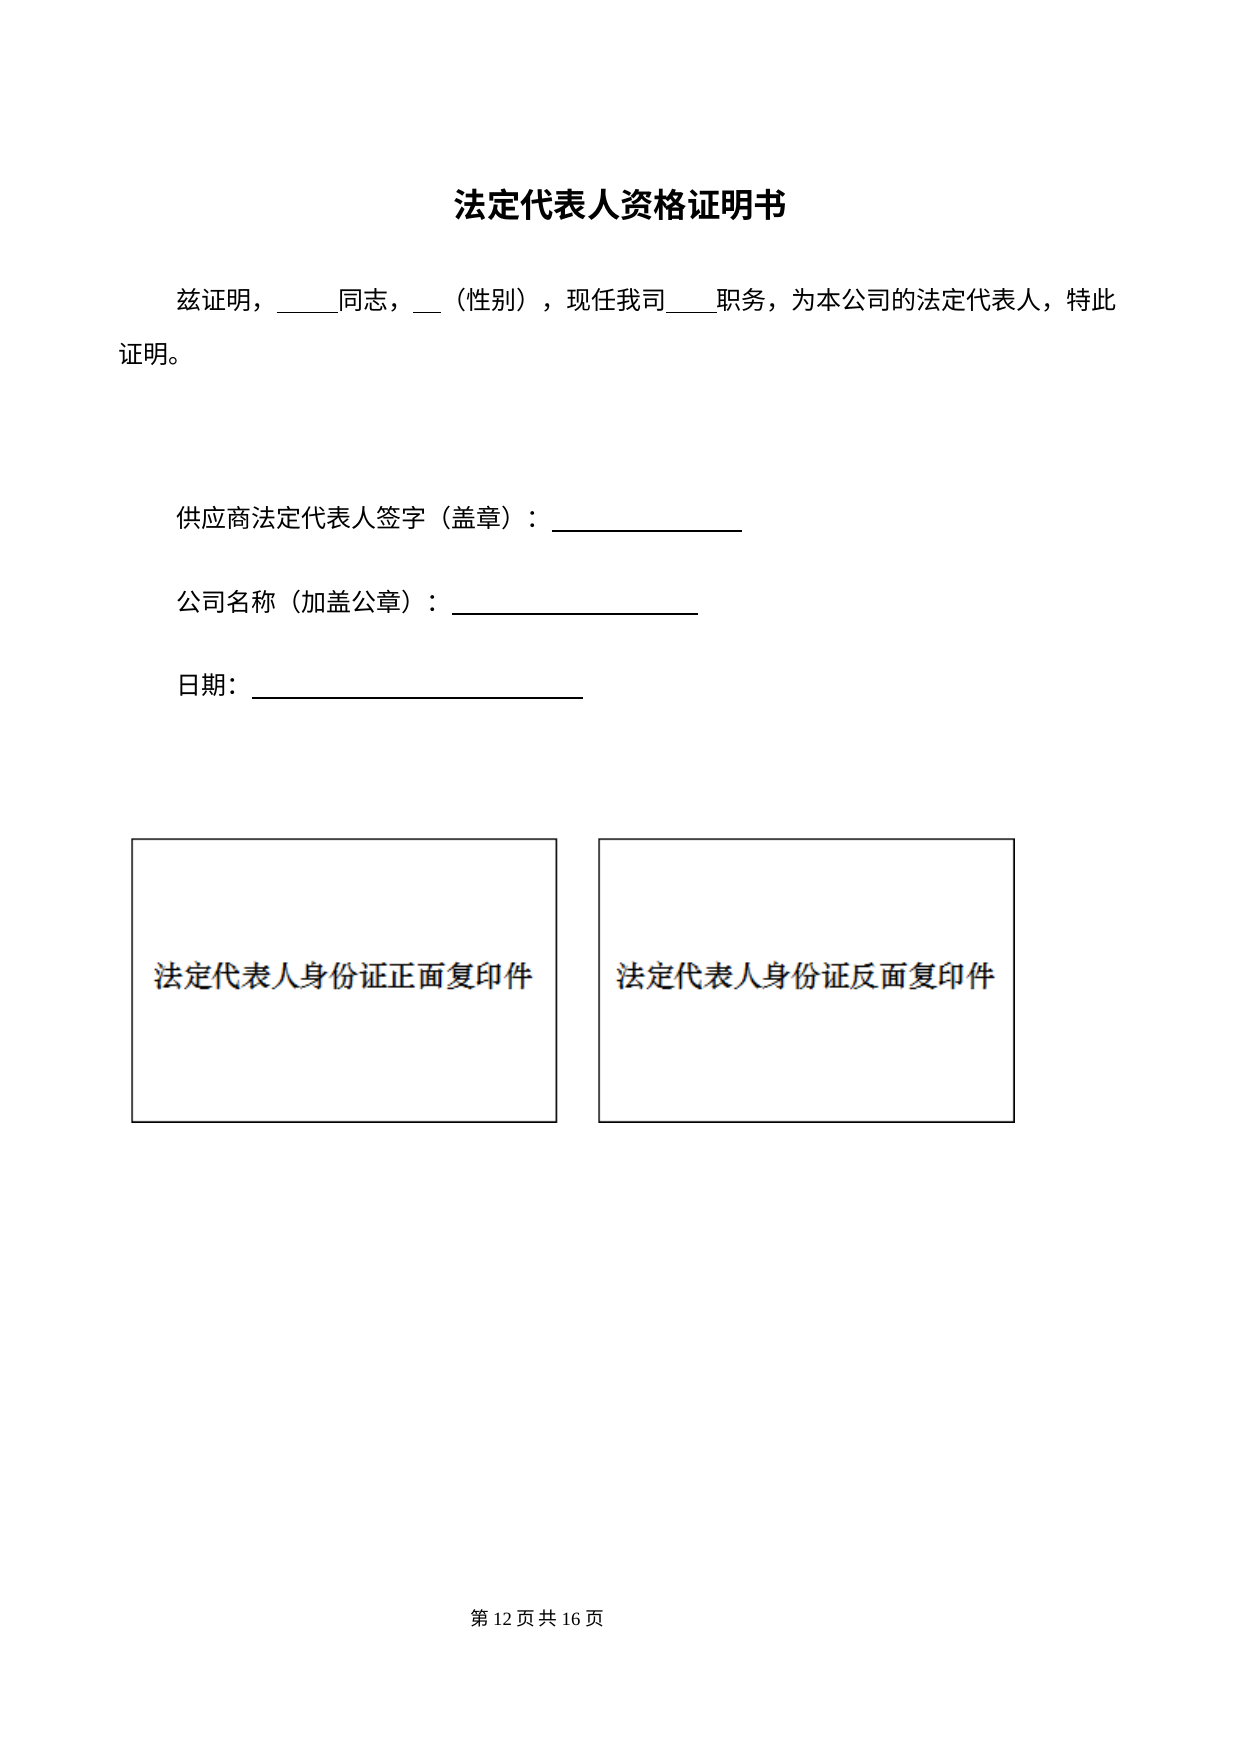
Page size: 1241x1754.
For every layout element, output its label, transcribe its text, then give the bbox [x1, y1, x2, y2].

picture [130, 838, 559, 1123]
text 兹证明， 同志， （性别），现任我司 职务，为本公司的法定代表人，特此证明。 [118, 281, 1122, 371]
text 供应商法定代表人签字（盖章）： [118, 499, 1122, 535]
picture [597, 838, 1015, 1123]
text 日期： [118, 666, 1122, 702]
text 公司名称（加盖公章）： [118, 582, 1122, 618]
text 法定代表人资格证明书 [118, 179, 1122, 227]
